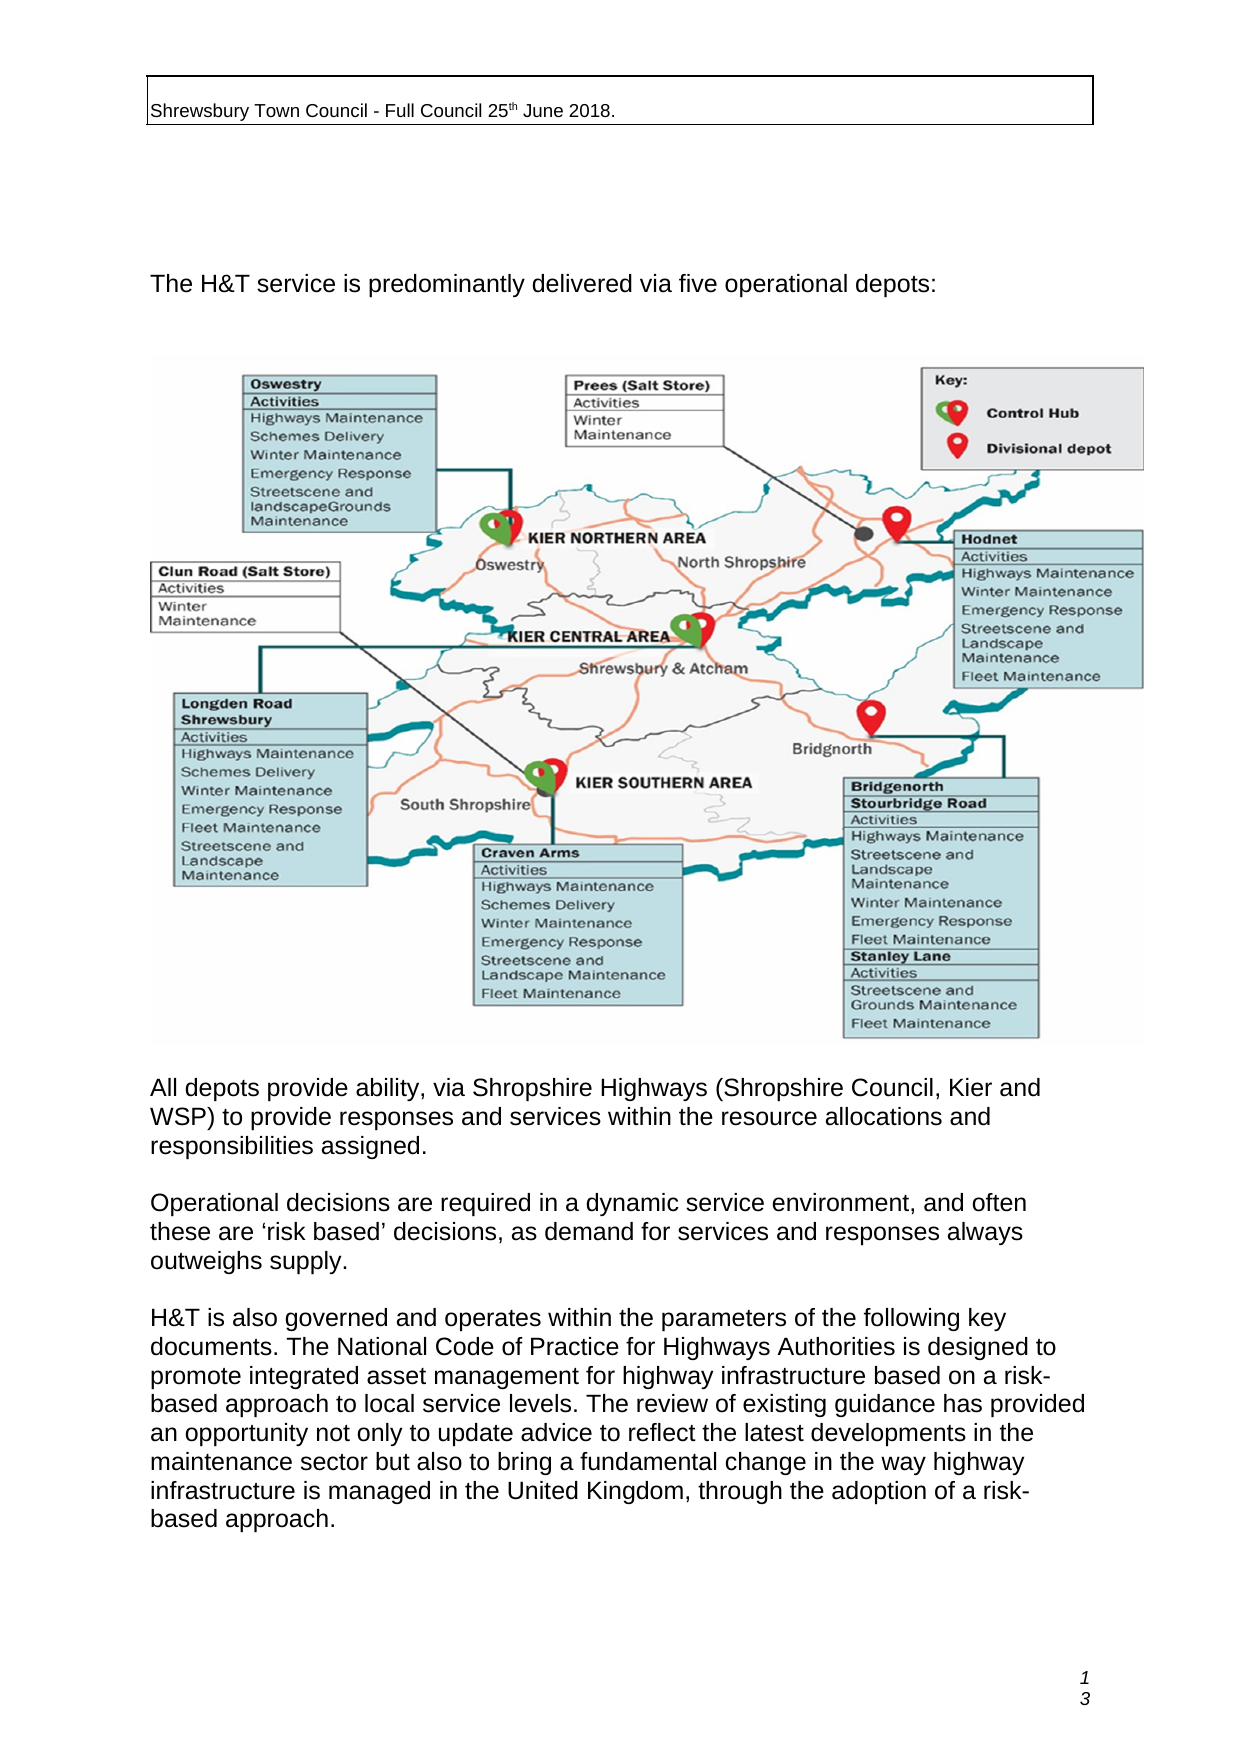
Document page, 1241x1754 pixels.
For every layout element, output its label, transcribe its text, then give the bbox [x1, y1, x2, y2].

text The H&T service is predominantly delivered via five operational depots: [150, 269, 1090, 298]
text All depots provide ability, via Shropshire Highways (Shropshire Council, Kier and WSP) to provide responses and services within the resource allocations and responsibilities assigned. [150, 1073, 1090, 1159]
picture [150, 355, 1144, 1045]
subtitle H&T is also governed and operates within the parameters of the following key documents. The National Code of Practice for Highways Authorities is designed to promote integrated asset management for highway infrastructure based on a risk-based approach to local service levels. The review of existing guidance has provided an opportunity not only to update advice to reflect the latest developments in the maintenance sector but also to bring a fundamental change in the way highway infrastructure is managed in the United Kingdom, through the adoption of a risk-based approach. [150, 1303, 1090, 1533]
text Operational decisions are required in a dynamic service environment, and often these are ‘risk based’ decisions, as demand for services and responses always outweighs supply. [150, 1188, 1090, 1274]
